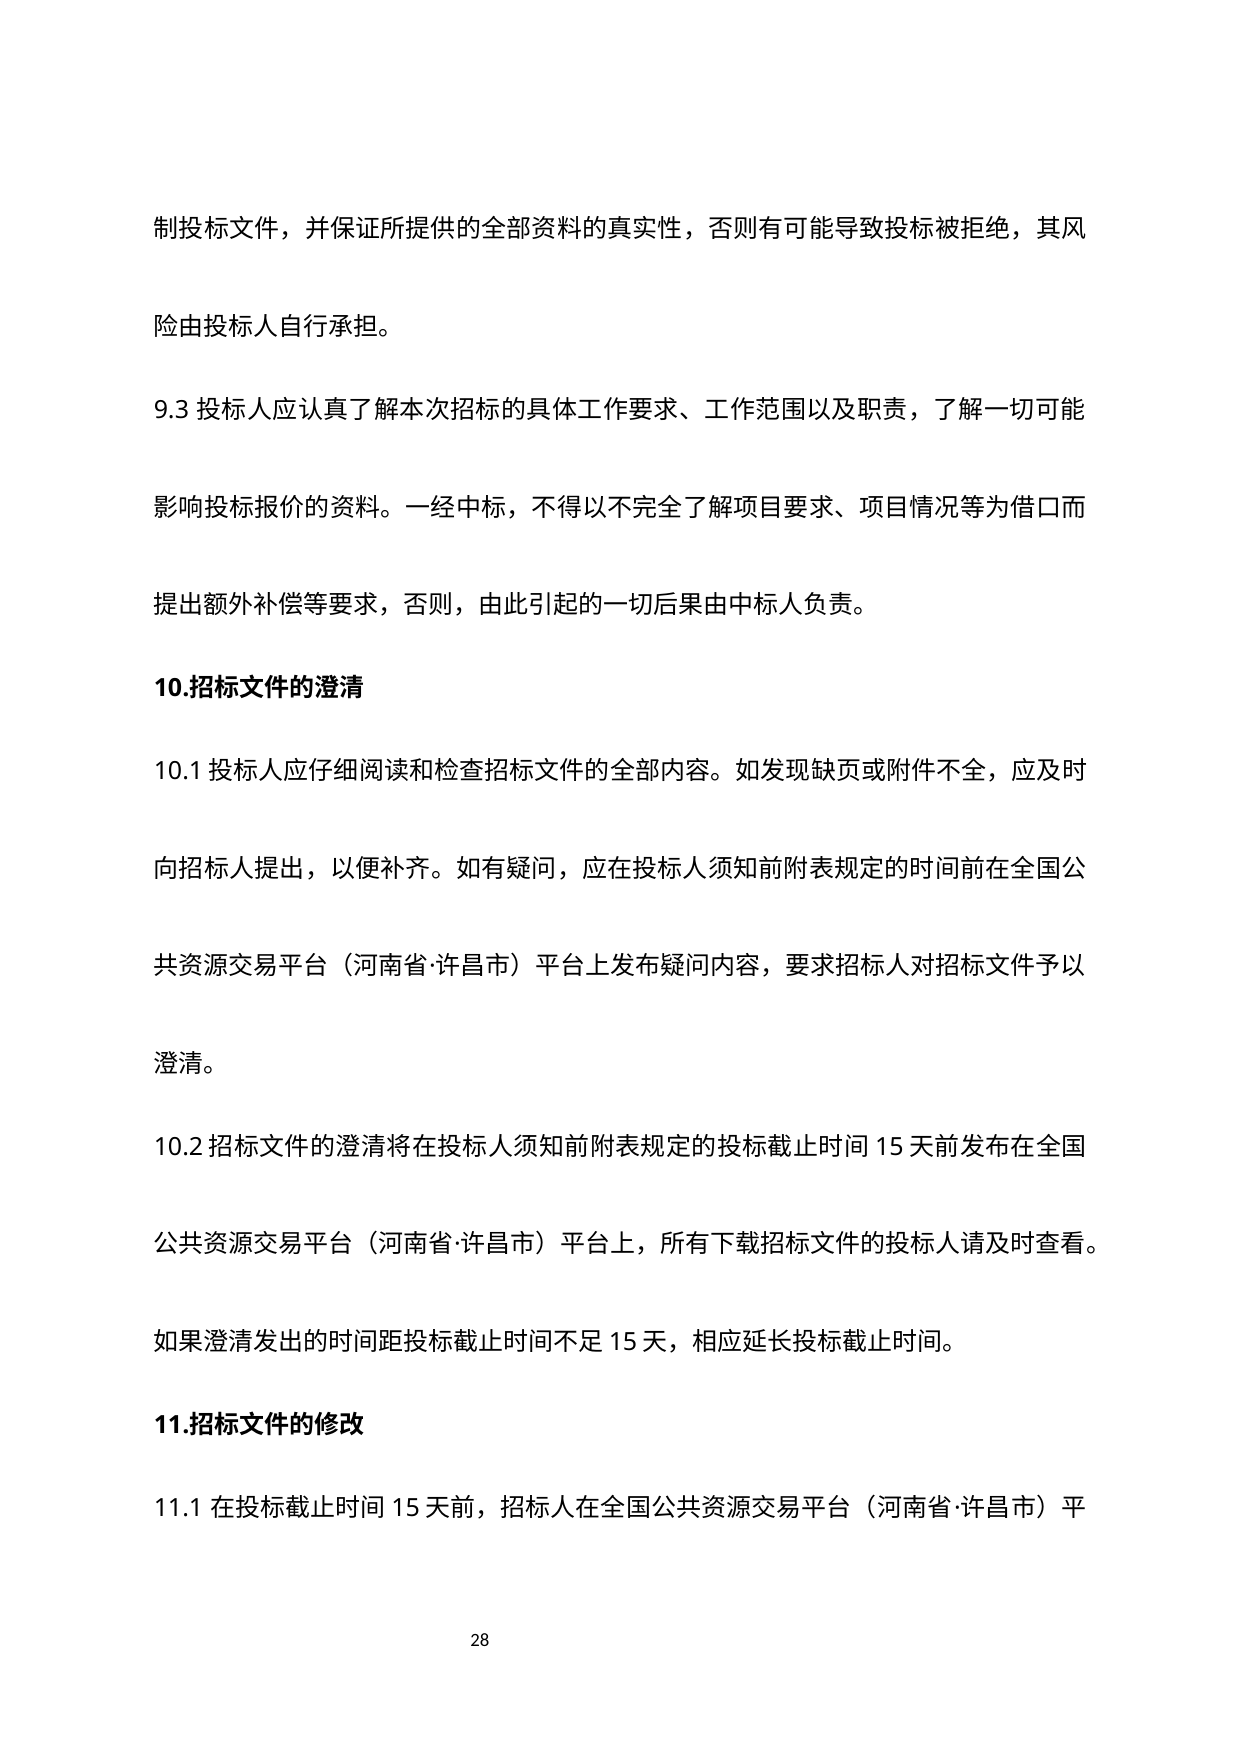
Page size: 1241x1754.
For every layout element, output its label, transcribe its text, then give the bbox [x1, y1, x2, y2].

text 11.招标文件的修改 [153, 1390, 1087, 1455]
text 10.招标文件的澄清 [153, 653, 1087, 718]
text 10.2招标文件的澄清将在投标人须知前附表规定的投标截止时间15天前发布在全国公共资源交易平台（河南省·许昌市）平台上，所有下载招标文件的投标人请及时查看。如果澄清发出的时间距投标截止时间不足15天，相应延长投标截止时间。 [153, 1112, 1087, 1372]
text 10.1投标人应仔细阅读和检查招标文件的全部内容。如发现缺页或附件不全，应及时向招标人提出，以便补齐。如有疑问，应在投标人须知前附表规定的时间前在全国公共资源交易平台（河南省·许昌市）平台上发布疑问内容，要求招标人对招标文件予以澄清。 [153, 736, 1087, 1094]
text 9.3 投标人应认真了解本次招标的具体工作要求、工作范围以及职责，了解一切可能影响投标报价的资料。一经中标，不得以不完全了解项目要求、项目情况等为借口而提出额外补偿等要求，否则，由此引起的一切后果由中标人负责。 [153, 375, 1087, 635]
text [153, 194, 1087, 357]
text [153, 1473, 1087, 1538]
